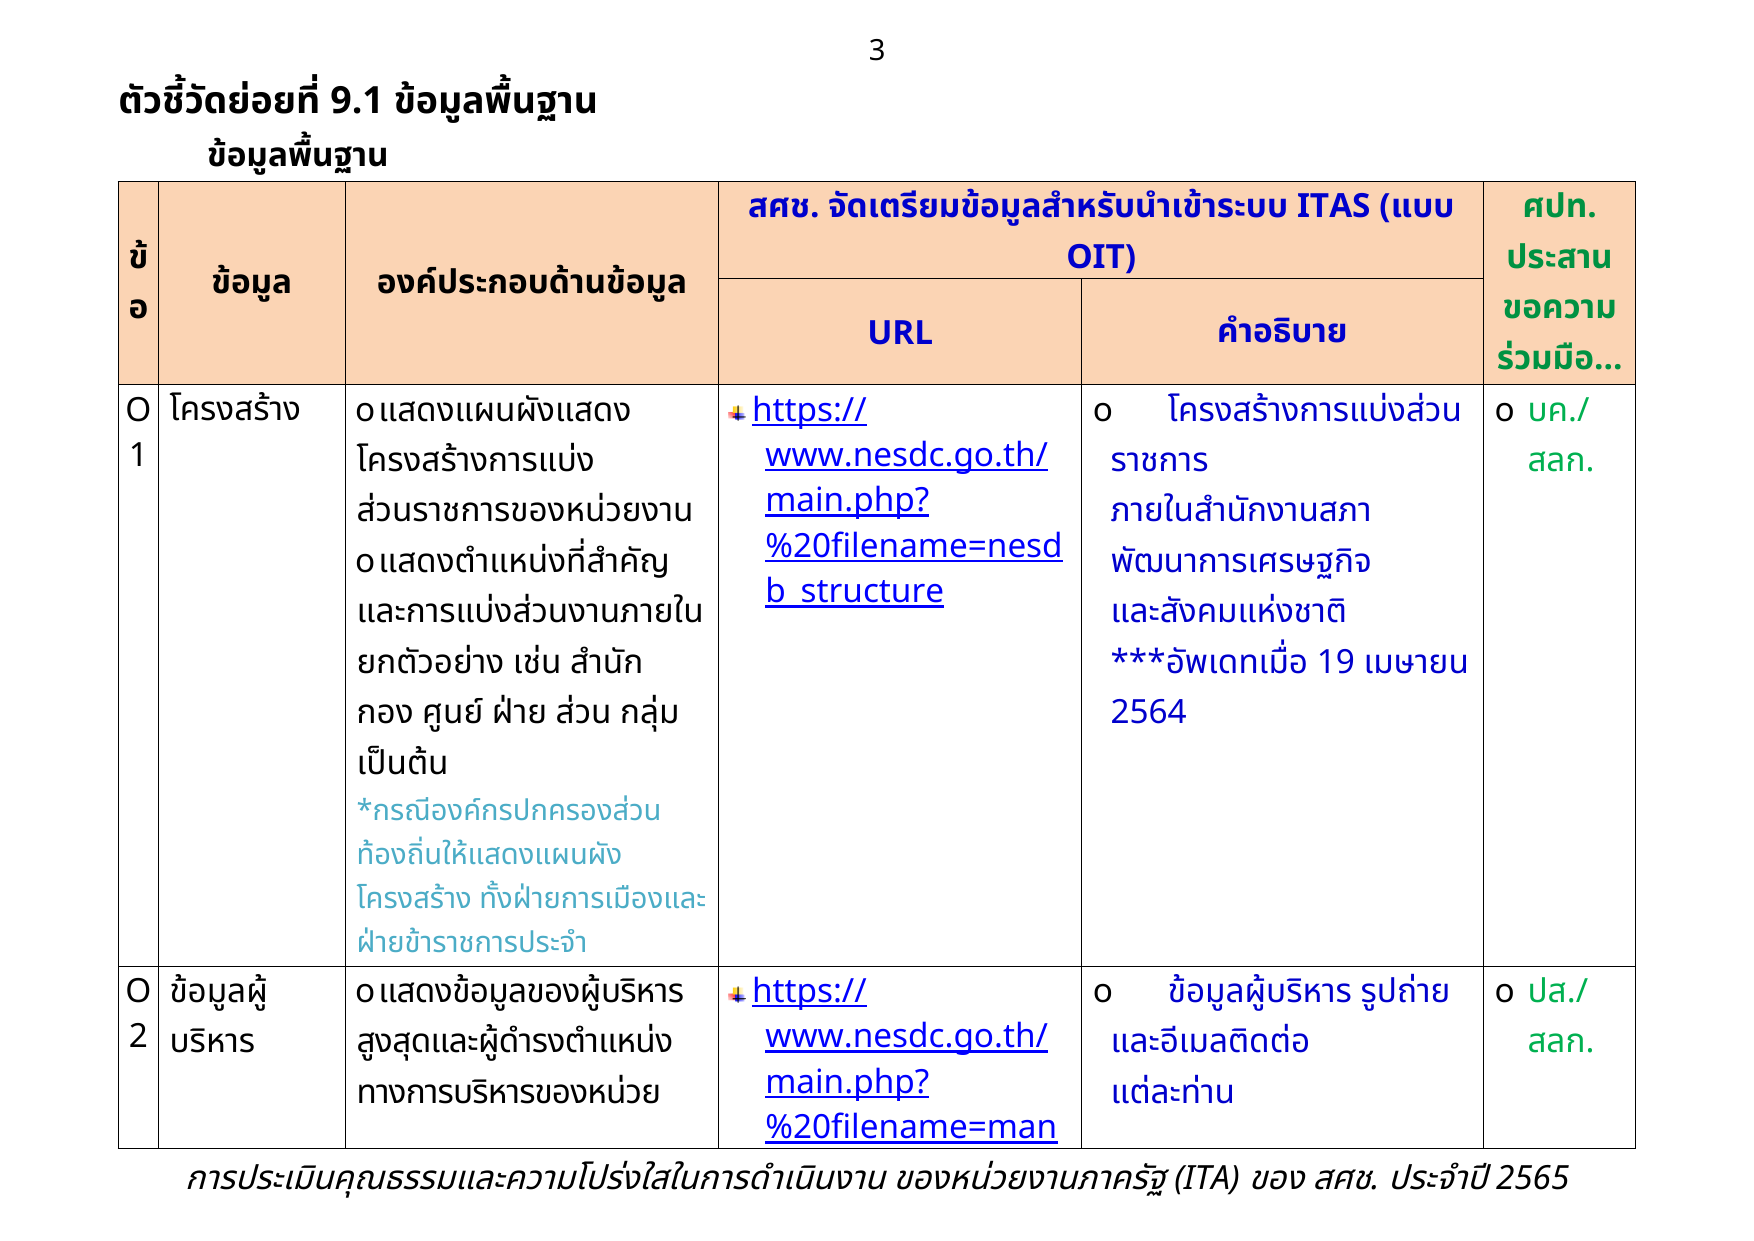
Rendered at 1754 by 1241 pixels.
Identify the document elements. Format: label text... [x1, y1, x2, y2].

table_cell แสดงแผนผังแสดงโครงสร้างการแบ่ง ส่วนราชการของหน่วยงาน แสดงตำแหน่งที่สำคัญและการแบ่งส่วนงานภายใน ยกตัวอย่าง เช่น สำนัก กอง ศูนย์ ฝ่าย ส่วน กลุ่ม เป็นต้น *กรณีองค์กรปกครองส่วนท้องถิ่นให้แสดงแผนผังโครงสร้าง ทั้งฝ่ายการเมืองและฝ่ายข้าราชการประจำ [346, 385, 718, 966]
table_cell บค./สลก. [1484, 385, 1635, 966]
table_header ข้อ [119, 182, 158, 384]
picture [728, 404, 746, 421]
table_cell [719, 967, 1081, 1148]
table_cell คำอธิบาย [1082, 279, 1483, 384]
table_cell O2 [119, 967, 158, 1148]
text ข้อมูลพื้นฐาน [118, 131, 1636, 181]
table_cell https://www.nesdc.go.th/main.php?%20filename=nesdb_structure [719, 385, 1081, 966]
table_cell O1 [119, 385, 158, 966]
table_cell โครงสร้างการแบ่งส่วนราชการ ภายในสำนักงานสภาพัฒนาการเศรษฐกิจ และสังคมแห่งชาติ ***อัพเดทเมื่อ 19 เมษายน 2564 [1082, 385, 1483, 966]
picture [728, 985, 746, 1003]
table_header องค์ประกอบด้านข้อมูล [346, 182, 718, 384]
table_cell โครงสร้าง [159, 385, 345, 966]
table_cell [1082, 967, 1483, 1148]
table_header ข้อมูล [159, 182, 345, 384]
table_cell URL [719, 279, 1081, 384]
text ตัวชี้วัดย่อยที่ 9.1 ข้อมูลพื้นฐาน [118, 74, 1636, 131]
table_header สศช. จัดเตรียมข้อมูลสำหรับนำเข้าระบบ ITAS (แบบ OIT) [719, 182, 1483, 278]
table_header ศปท. ประสาน ขอความร่วมมือ... [1484, 182, 1635, 384]
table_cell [346, 967, 718, 1148]
table_cell ข้อมูลผู้บริหาร [159, 967, 345, 1148]
table_cell ปส./สลก. [1484, 967, 1635, 1148]
